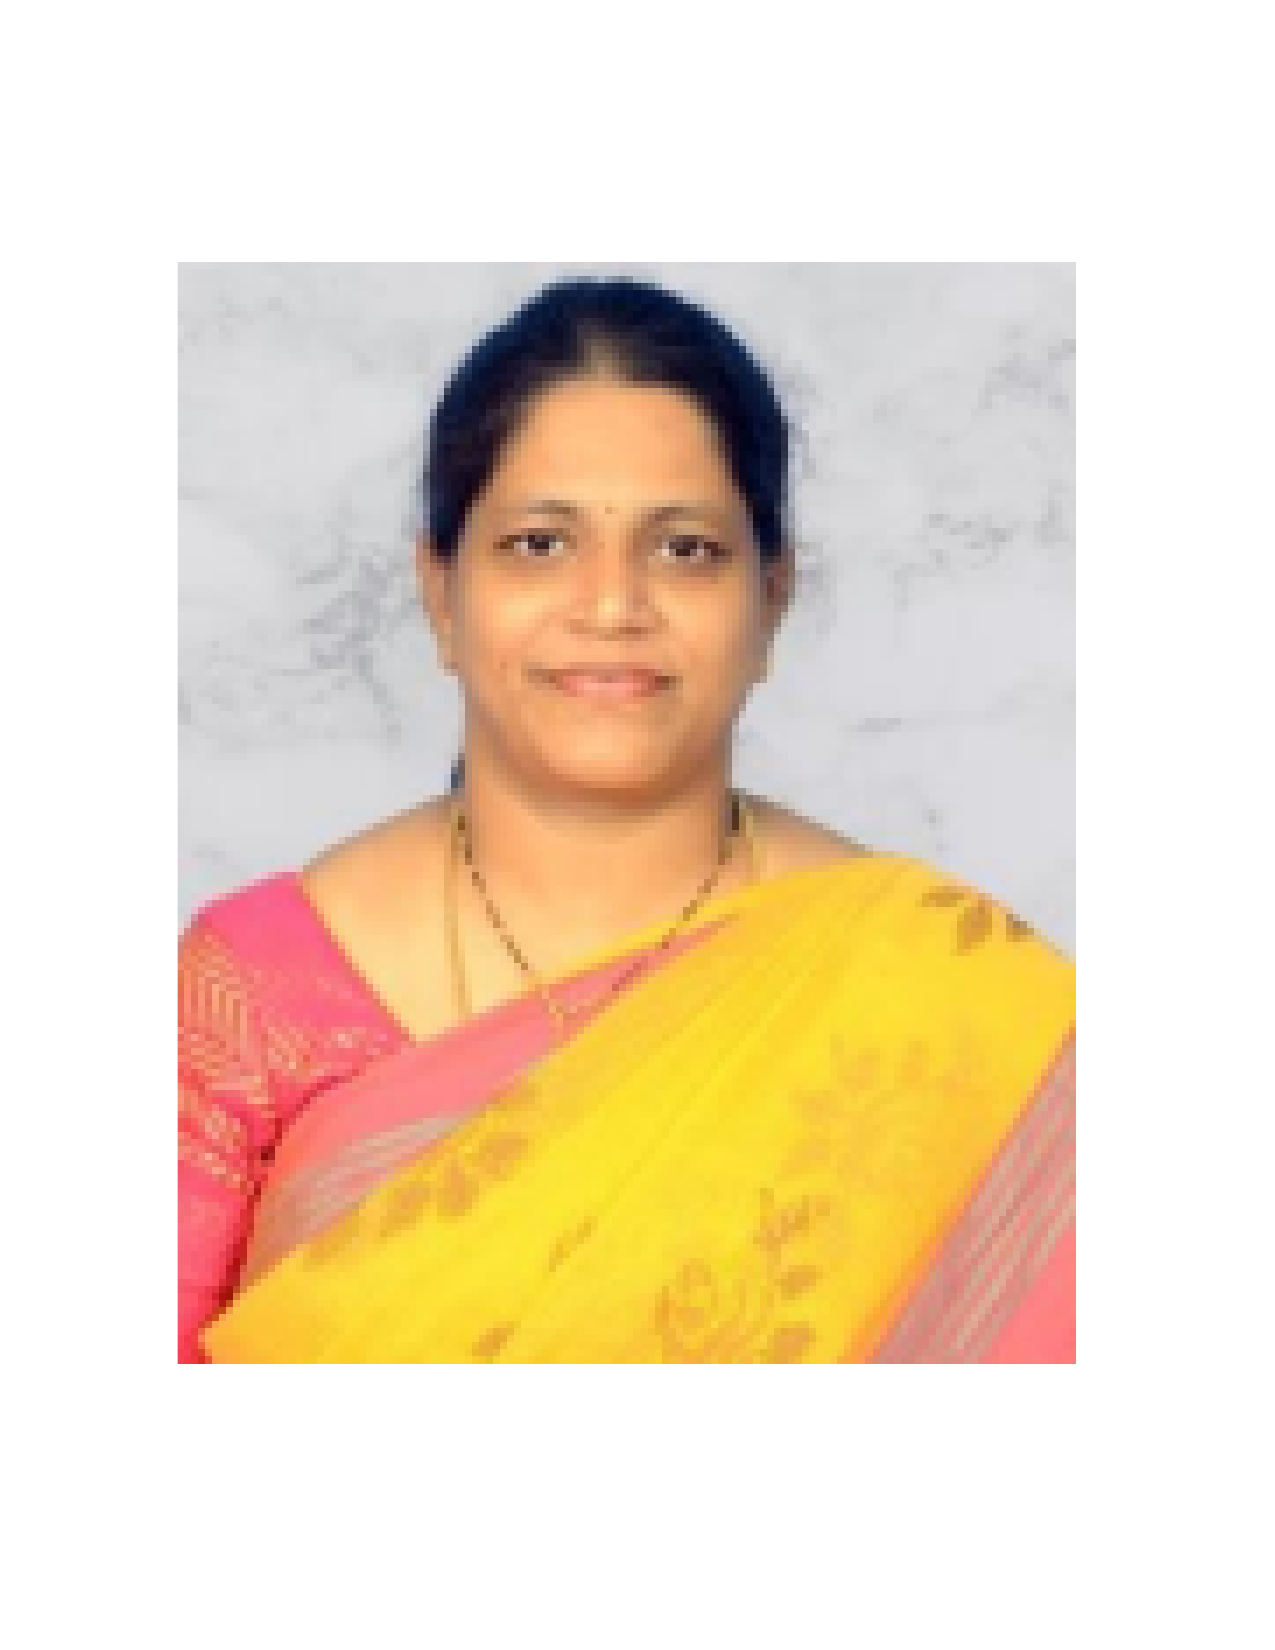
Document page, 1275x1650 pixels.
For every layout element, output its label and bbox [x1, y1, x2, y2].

picture [177, 256, 1098, 1364]
